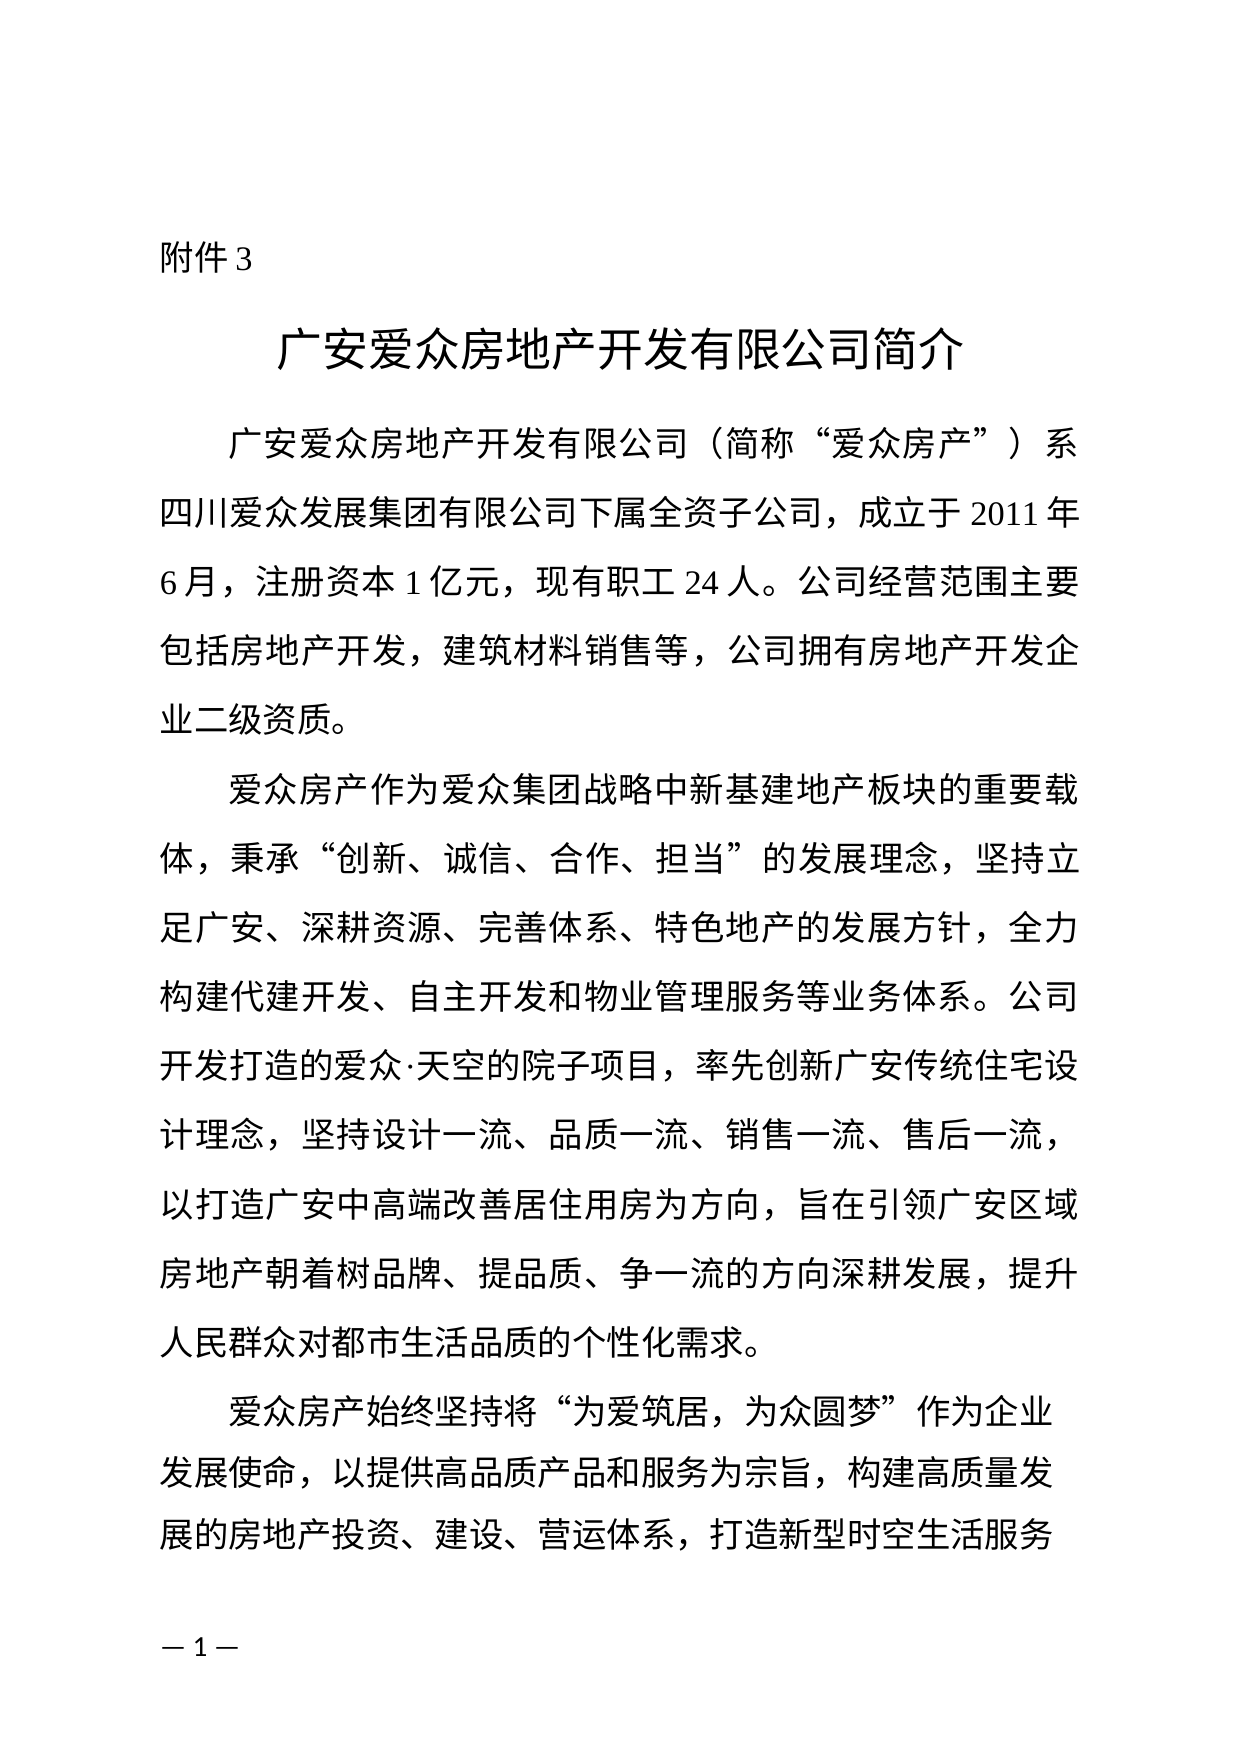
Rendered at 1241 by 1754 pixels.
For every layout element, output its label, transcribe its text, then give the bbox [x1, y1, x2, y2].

text 广安爱众房地产开发有限公司（简称“爱众房产”）系四川爱众发展集团有限公司下属全资子公司，成立于2011年6月，注册资本1亿元，现有职工24人。公司经营范围主要包括房地产开发，建筑材料销售等，公司拥有房地产开发企业二级资质。 [159, 407, 1081, 752]
text 爱众房产作为爱众集团战略中新基建地产板块的重要载体，秉承“创新、诚信、合作、担当”的发展理念，坚持立足广安、深耕资源、完善体系、特色地产的发展方针，全力构建代建开发、自主开发和物业管理服务等业务体系。公司开发打造的爱众·天空的院子项目，率先创新广安传统住宅设计理念，坚持设计一流、品质一流、销售一流、售后一流，以打造广安中高端改善居住用房为方向，旨在引领广安区域房地产朝着树品牌、提品质、争一流的方向深耕发展，提升人民群众对都市生活品质的个性化需求。 [159, 752, 1081, 1375]
text 广安爱众房地产开发有限公司简介 [159, 312, 1081, 382]
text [159, 1375, 1081, 1559]
text 附件3 [159, 220, 1081, 289]
